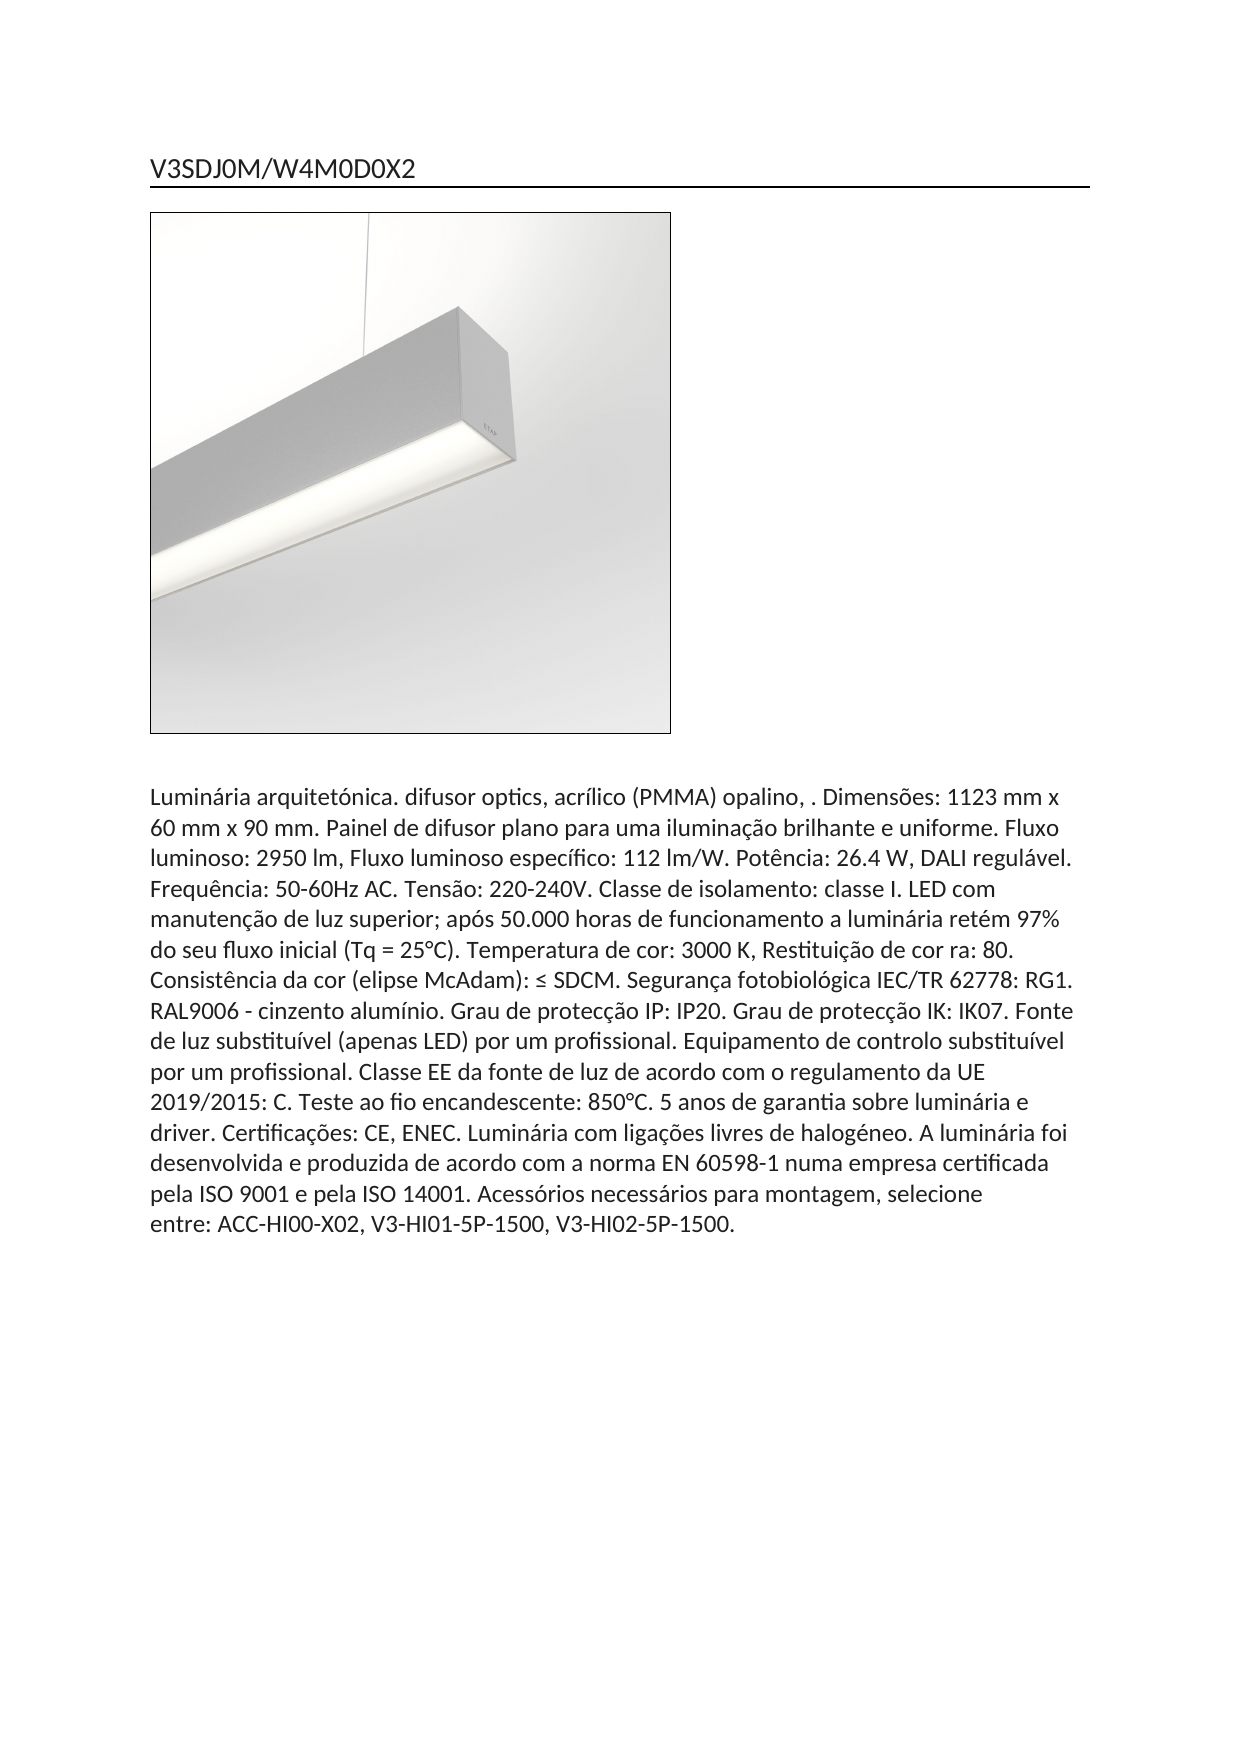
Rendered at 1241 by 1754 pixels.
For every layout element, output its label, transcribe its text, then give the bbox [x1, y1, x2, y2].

picture [151, 213, 670, 733]
text V3SDJ0M/W4M0D0X2 [150, 150, 1090, 186]
text Luminária arquitetónica. difusor optics, acrílico (PMMA) opalino, . Dimensões: 1123 mm x 60 mm x 90 mm. Painel de difusor plano para uma iluminação brilhante e uniforme. Fluxo luminoso: 2950 lm, Fluxo luminoso específico: 112 lm/W. Potência: 26.4 W, DALI regulável. Frequência: 50-60Hz AC. Tensão: 220-240V. Classe de isolamento: classe I. LED com manutenção de luz superior; após 50.000 horas de funcionamento a luminária retém 97% do seu fluxo inicial (Tq = 25°C). Temperatura de cor: 3000 K, Restituição de cor ra: 80. Consistência da cor (elipse McAdam): ≤ SDCM. Segurança fotobiológica IEC/TR 62778: RG1. RAL9006 - cinzento alumínio. Grau de protecção IP: IP20. Grau de protecção IK: IK07. Fonte de luz substituível (apenas LED) por um profissional. Equipamento de controlo substituível por um profissional. Classe EE da fonte de luz de acordo com o regulamento da UE 2019/2015: C. Teste ao fio encandescente: 850°C. 5 anos de garantia sobre luminária e driver. Certificações: CE, ENEC. Luminária com ligações livres de halogéneo. A luminária foi desenvolvida e produzida de acordo com a norma EN 60598-1 numa empresa certificada pela ISO 9001 e pela ISO 14001. Acessórios necessários para montagem, selecione entre: ACC-HI00-X02, V3-HI01-5P-1500, V3-HI02-5P-1500. [150, 781, 1090, 1239]
